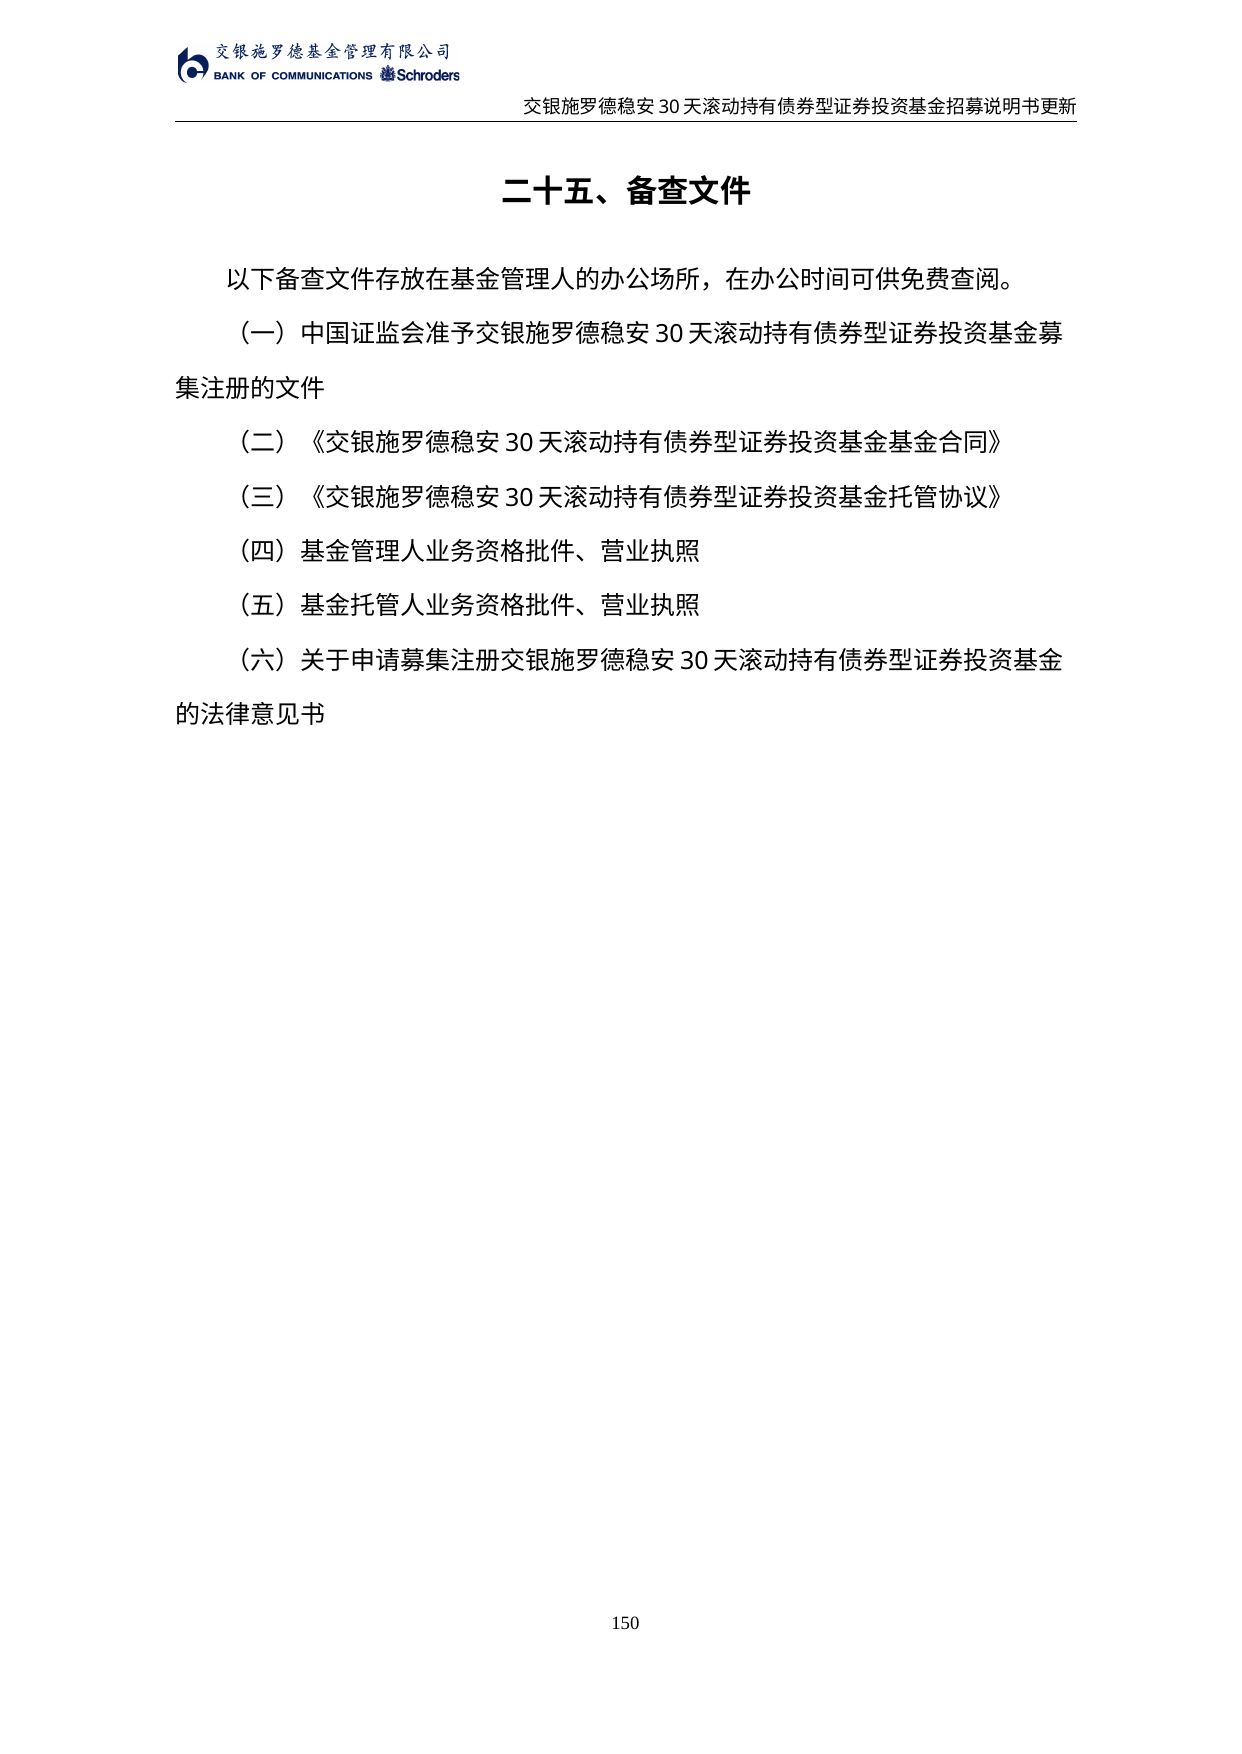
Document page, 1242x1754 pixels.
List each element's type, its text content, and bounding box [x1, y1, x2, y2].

picture [178, 43, 460, 83]
text （四）基金管理人业务资格批件、营业执照 [175, 531, 1077, 568]
subtitle 二十五、备查文件 [175, 167, 1077, 212]
text （六）关于申请募集注册交银施罗德稳安30天滚动持有债券型证券投资基金的法律意见书 [175, 640, 1077, 731]
text （三）《交银施罗德稳安30天滚动持有债券型证券投资基金托管协议》 [175, 477, 1077, 513]
text （一）中国证监会准予交银施罗德稳安30天滚动持有债券型证券投资基金募集注册的文件 [175, 314, 1077, 404]
text 以下备查文件存放在基金管理人的办公场所，在办公时间可供免费查阅。 [175, 259, 1077, 296]
text （二）《交银施罗德稳安30天滚动持有债券型证券投资基金基金合同》 [175, 423, 1077, 459]
text （五）基金托管人业务资格批件、营业执照 [175, 586, 1077, 622]
